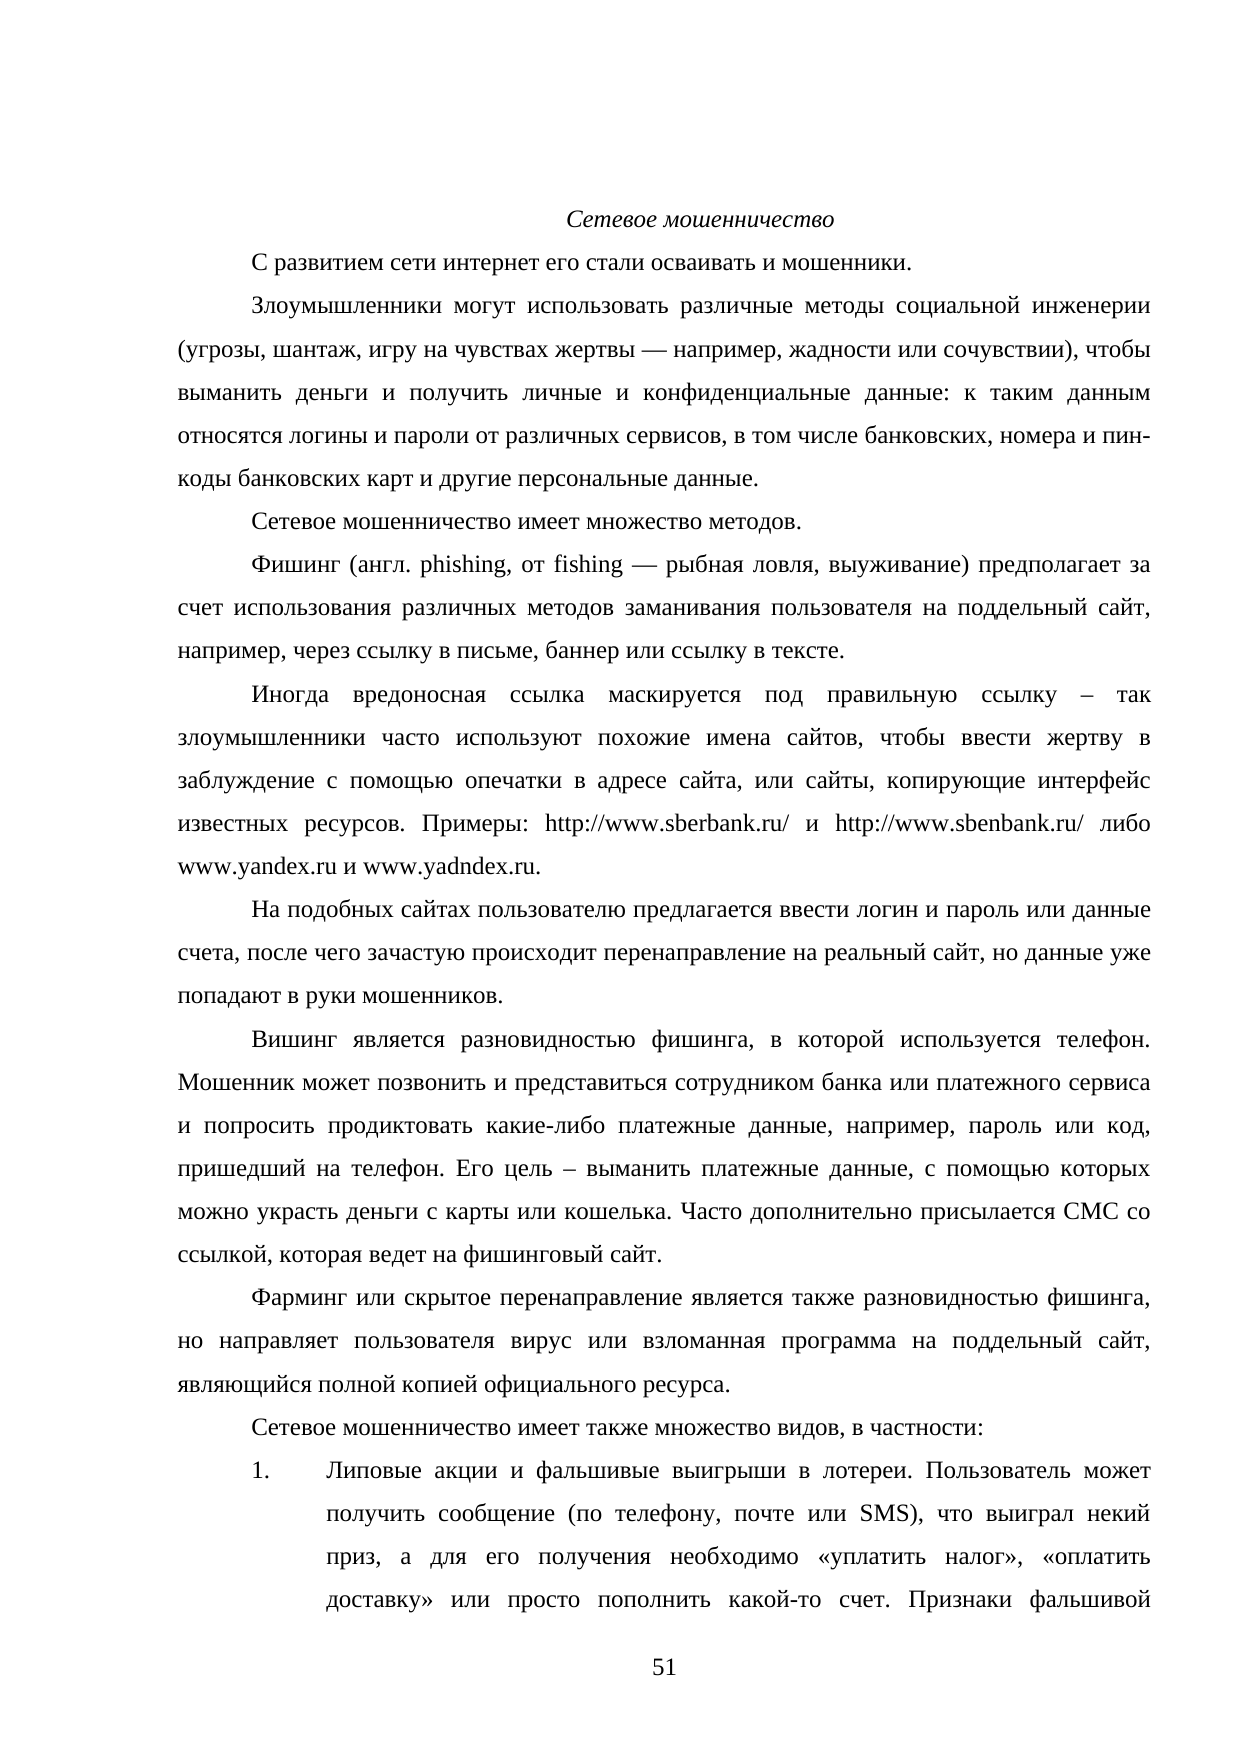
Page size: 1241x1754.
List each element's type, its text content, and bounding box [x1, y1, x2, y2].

text Фишинг (англ. phishing, от fishing — рыбная ловля, выуживание) предполагает за счет использования различных методов заманивания пользователя на поддельный сайт, например, через ссылку в письме, баннер или ссылку в тексте. [177, 549, 1152, 664]
text На подобных сайтах пользователю предлагается ввести логин и пароль или данные счета, после чего зачастую происходит перенаправление на реальный сайт, но данные уже попадают в руки мошенников. [177, 894, 1152, 1009]
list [251, 1455, 1152, 1613]
text Фарминг или скрытое перенаправление является также разновидностью фишинга, но направляет пользователя вирус или взломанная программа на поддельный сайт, являющийся полной копией официального ресурса. [177, 1282, 1152, 1397]
text Сетевое мошенничество имеет также множество видов, в частности: [177, 1412, 1152, 1441]
text Сетевое мошенничество [177, 204, 1152, 233]
text Вишинг является разновидностью фишинга, в которой используется телефон. Мошенник может позвонить и представиться сотрудником банка или платежного сервиса и попросить продиктовать какие-либо платежные данные, например, пароль или код, пришедший на телефон. Его цель – выманить платежные данные, с помощью которых можно украсть деньги с карты или кошелька. Часто дополнительно присылается СМС со ссылкой, которая ведет на фишинговый сайт. [177, 1024, 1152, 1268]
text Злоумышленники могут использовать различные методы социальной инженерии (угрозы, шантаж, игру на чувствах жертвы — например, жадности или сочувствии), чтобы выманить деньги и получить личные и конфиденциальные данные: к таким данным относятся логины и пароли от различных сервисов, в том числе банковских, номера и пин-коды банковских карт и другие персональные данные. [177, 291, 1152, 492]
text С развитием сети интернет его стали осваивать и мошенники. [177, 247, 1152, 276]
text Иногда вредоносная ссылка маскируется под правильную ссылку – так злоумышленники часто используют похожие имена сайтов, чтобы ввести жертву в заблуждение с помощью опечатки в адресе сайта, или сайты, копирующие интерфейс известных ресурсов. Примеры: http://www.sberbank.ru/ и http://www.sbenbank.ru/ либо www.yandex.ru и www.yadndex.ru. [177, 679, 1152, 880]
text Сетевое мошенничество имеет множество методов. [177, 506, 1152, 535]
